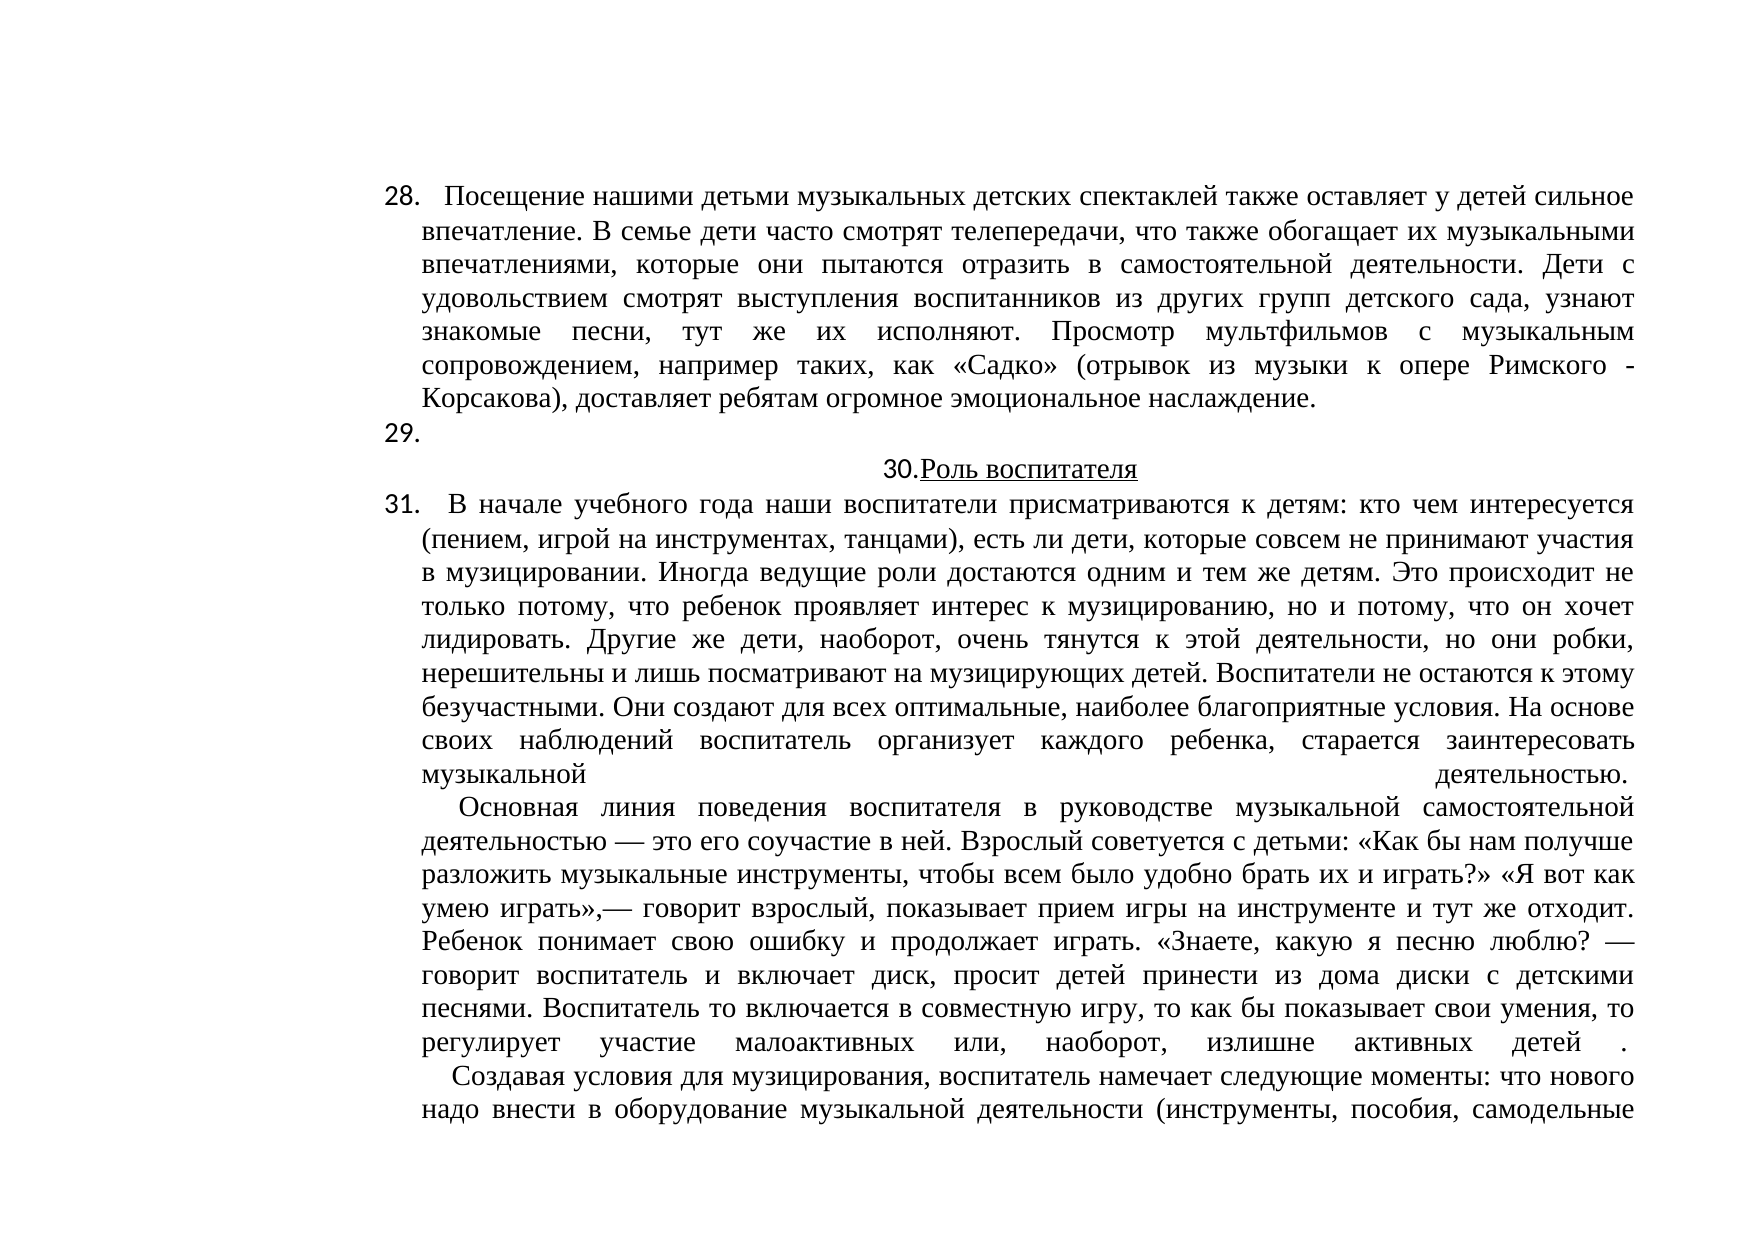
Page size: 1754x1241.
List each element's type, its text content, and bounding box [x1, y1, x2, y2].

list Роль воспитателя [384, 450, 1636, 485]
list Посещение нашими детьми музыкальных детских спектаклей также оставляет у детей сильное впечатление. В семье дети часто смотрят телепередачи, что также обогащает их музыкальными впечатлениями, которые они пытаются отразить в самостоятельной деятельности. Дети с удовольствием смотрят выступления воспитанников из других групп детского сада, узнают знакомые песни, тут же их исполняют. Просмотр мультфильмов с музыкальным сопровождением, например таких, как «Садко» (отрывок из музыки к опере Римского - Корсакова), доставляет ребятам огромное эмоциональное наслаждение. [384, 177, 1636, 414]
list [384, 485, 1636, 1125]
